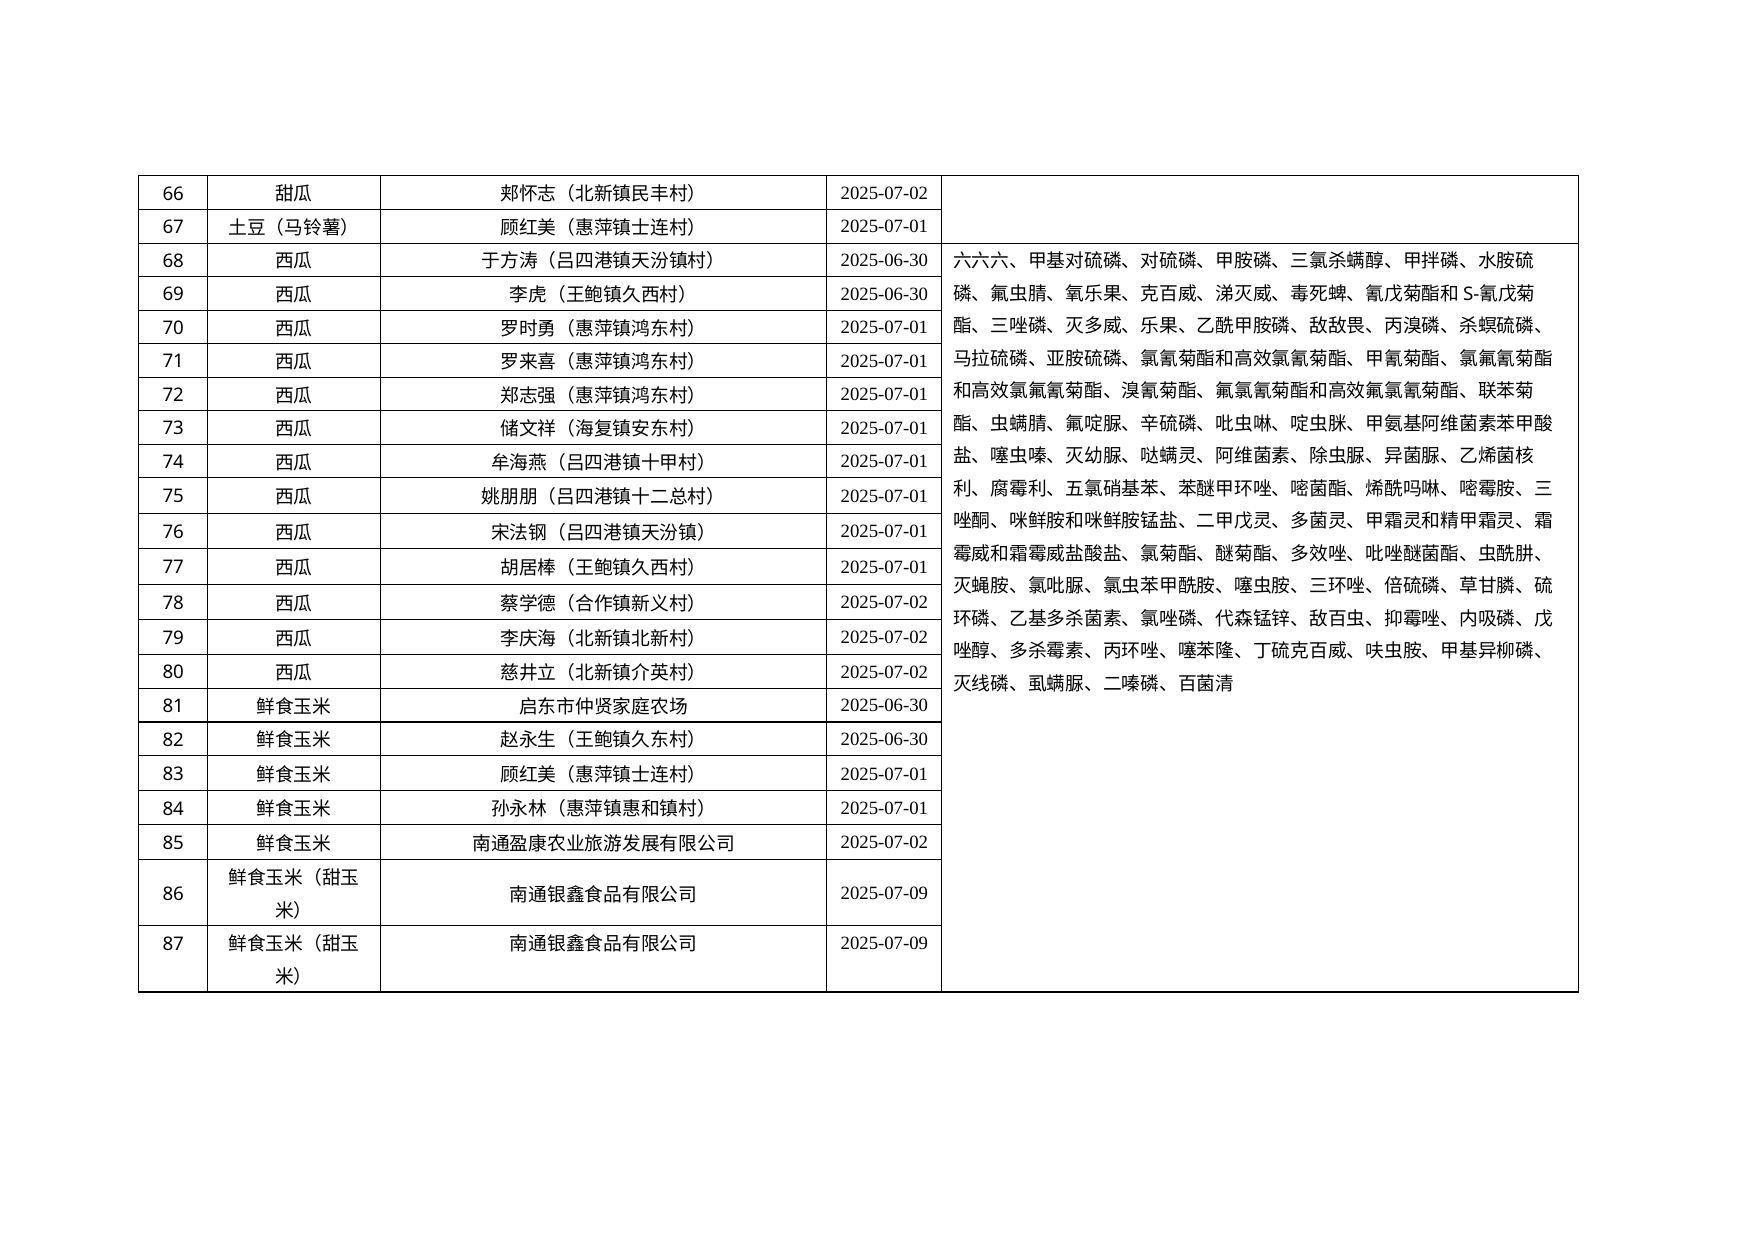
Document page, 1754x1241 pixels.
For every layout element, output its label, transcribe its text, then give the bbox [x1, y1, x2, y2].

table_cell 西瓜 [208, 378, 380, 410]
table_cell 西瓜 [208, 311, 380, 343]
table_cell 85 [139, 825, 207, 859]
table_cell 顾红美（惠萍镇士连村） [381, 210, 826, 242]
table_cell 西瓜 [208, 244, 380, 276]
table_cell 南通盈康农业旅游发展有限公司 [381, 825, 826, 859]
table_cell 69 [139, 277, 207, 309]
table_cell 71 [139, 344, 207, 377]
table_cell 77 [139, 549, 207, 583]
table_cell 罗来喜（惠萍镇鸿东村） [381, 344, 826, 377]
table_cell 2025-07-01 [827, 445, 941, 477]
table_cell 胡居棒（王鲍镇久西村） [381, 549, 826, 583]
table_cell 2025-06-30 [827, 277, 941, 309]
table_cell 2025-07-01 [827, 311, 941, 343]
table_cell 南通银鑫食品有限公司 [381, 926, 826, 991]
table_cell 70 [139, 311, 207, 343]
table_cell 2025-07-01 [827, 344, 941, 377]
table_cell 2025-06-30 [827, 723, 941, 755]
table_cell 李虎（王鲍镇久西村） [381, 277, 826, 309]
table_cell 2025-07-02 [827, 176, 941, 209]
table_cell 鲜食玉米 [208, 825, 380, 859]
table_cell 罗时勇（惠萍镇鸿东村） [381, 311, 826, 343]
table_cell 2025-07-01 [827, 478, 941, 513]
table_cell 73 [139, 411, 207, 444]
table_cell 鲜食玉米 [208, 723, 380, 755]
table_cell 83 [139, 756, 207, 790]
table_cell 慈井立（北新镇介英村） [381, 655, 826, 688]
table_cell 74 [139, 445, 207, 477]
table_cell 土豆（马铃薯） [208, 210, 380, 242]
table_cell 孙永林（惠萍镇惠和镇村） [381, 791, 826, 824]
table_cell 82 [139, 723, 207, 755]
table_cell 2025-07-02 [827, 825, 941, 859]
table_cell 67 [139, 210, 207, 242]
table_cell 牟海燕（吕四港镇十甲村） [381, 445, 826, 477]
table_cell 80 [139, 655, 207, 688]
table_cell 鲜食玉米（甜玉米） [208, 926, 380, 991]
table_cell 西瓜 [208, 478, 380, 513]
table_cell 2025-07-01 [827, 378, 941, 410]
table_cell 76 [139, 514, 207, 548]
table_cell 2025-07-01 [827, 549, 941, 583]
table_cell 2025-07-01 [827, 514, 941, 548]
table_cell 南通银鑫食品有限公司 [381, 860, 826, 925]
table_cell 87 [139, 926, 207, 991]
table_cell 2025-07-02 [827, 585, 941, 619]
table_cell 西瓜 [208, 445, 380, 477]
table_cell 2025-07-01 [827, 756, 941, 790]
table_cell 2025-07-01 [827, 791, 941, 824]
table_cell 2025-06-30 [827, 244, 941, 276]
table_cell 于方涛（吕四港镇天汾镇村） [381, 244, 826, 276]
table_cell 启东市仲贤家庭农场 [381, 689, 826, 721]
table_cell 68 [139, 244, 207, 276]
table_cell 郏怀志（北新镇民丰村） [381, 176, 826, 209]
table_cell 西瓜 [208, 514, 380, 548]
table_cell 2025-06-30 [827, 689, 941, 721]
table_cell 2025-07-01 [827, 210, 941, 242]
table_cell 2025-07-02 [827, 655, 941, 688]
table_cell 蔡学德（合作镇新义村） [381, 585, 826, 619]
table_cell 2025-07-02 [827, 620, 941, 654]
table_cell 81 [139, 689, 207, 721]
table_cell 鲜食玉米 [208, 791, 380, 824]
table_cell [942, 244, 1578, 991]
table_cell 储文祥（海复镇安东村） [381, 411, 826, 444]
table_cell 宋法钢（吕四港镇天汾镇） [381, 514, 826, 548]
table_cell 鲜食玉米 [208, 756, 380, 790]
table_cell 78 [139, 585, 207, 619]
table_cell 鲜食玉米 [208, 689, 380, 721]
table_cell 李庆海（北新镇北新村） [381, 620, 826, 654]
table_cell 86 [139, 860, 207, 925]
table_cell 姚朋朋（吕四港镇十二总村） [381, 478, 826, 513]
table_cell 顾红美（惠萍镇士连村） [381, 756, 826, 790]
table_cell 79 [139, 620, 207, 654]
table_cell 鲜食玉米（甜玉米） [208, 860, 380, 925]
table_cell 西瓜 [208, 411, 380, 444]
table_cell 2025-07-01 [827, 411, 941, 444]
table_cell 甜瓜 [208, 176, 380, 209]
table_cell 66 [139, 176, 207, 209]
table_cell 2025-07-09 [827, 926, 941, 991]
table_cell 72 [139, 378, 207, 410]
table_cell 西瓜 [208, 655, 380, 688]
table_cell 西瓜 [208, 344, 380, 377]
table_cell 郑志强（惠萍镇鸿东村） [381, 378, 826, 410]
table_cell 西瓜 [208, 620, 380, 654]
table_cell 赵永生（王鲍镇久东村） [381, 723, 826, 755]
table_cell 84 [139, 791, 207, 824]
table_cell 2025-07-09 [827, 860, 941, 925]
table_cell 75 [139, 478, 207, 513]
table_cell 西瓜 [208, 549, 380, 583]
table_cell 西瓜 [208, 277, 380, 309]
table_cell 西瓜 [208, 585, 380, 619]
